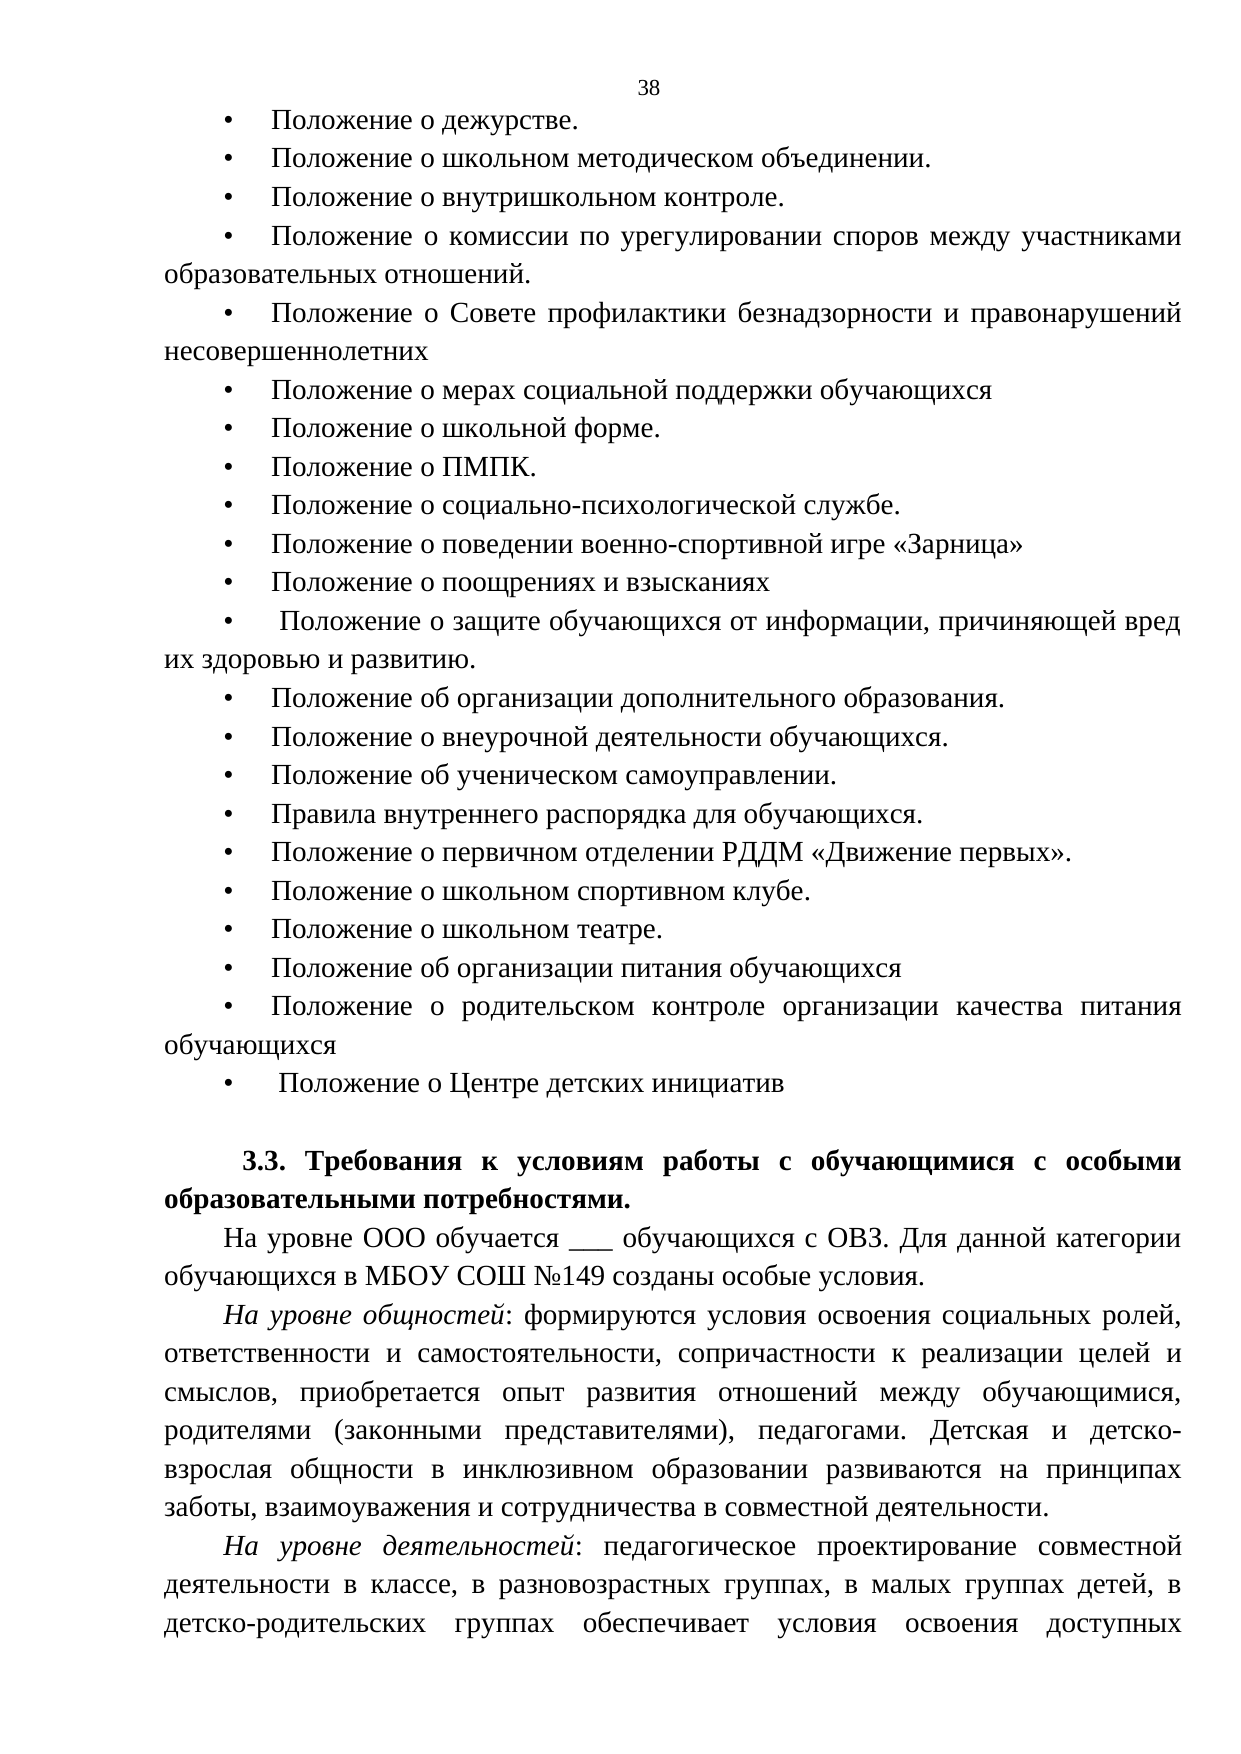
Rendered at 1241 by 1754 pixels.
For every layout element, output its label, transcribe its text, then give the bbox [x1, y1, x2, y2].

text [164, 1528, 1182, 1639]
text 3.3. Требования к условиям работы с обучающимися с особыми образовательными потребностями. [164, 1143, 1182, 1215]
list Положение о родительском контроле организации качества питания обучающихся [164, 988, 1182, 1061]
text • Положение о дежурстве. [164, 102, 1182, 136]
text • Положение о социально-психологической службе. [164, 487, 1182, 521]
text • Положение о школьной форме. [164, 410, 1182, 444]
text • Правила внутреннего распорядка для обучающихся. [164, 796, 1182, 829]
text На уровне общностей: формируются условия освоения социальных ролей, ответственности и самостоятельности, сопричастности к реализации целей и смыслов, приобретается опыт развития отношений между обучающимися, родителями (законными представителями), педагогами. Детская и детско-взрослая общности в инклюзивном образовании развиваются на принципах заботы, взаимоуважения и сотрудничества в совместной деятельности. [164, 1297, 1182, 1523]
text • Положение о школьном спортивном клубе. [164, 873, 1182, 906]
text • Положение о школьном театре. [164, 911, 1182, 945]
text • Положение о комиссии по урегулировании споров между участниками образовательных отношений. [164, 218, 1182, 290]
list Положение о Центре детских инициатив [164, 1066, 1182, 1099]
text • Положение о ПМПК. [164, 449, 1182, 482]
text На уровне ООО обучается ___ обучающихся с ОВЗ. Для данной категории обучающихся в МБОУ СОШ №149 созданы особые условия. [164, 1220, 1182, 1292]
text • Положение о поведении военно-спортивной игре «Зарница» [164, 526, 1182, 559]
text • Положение о поощрениях и взысканиях [164, 564, 1182, 598]
text • Положение о внутришкольном контроле. [164, 179, 1182, 213]
text • Положение о Совете профилактики безнадзорности и правонарушений несовершеннолетних [164, 295, 1182, 367]
list Положение о защите обучающихся от информации, причиняющей вред их здоровью и развитию. [164, 603, 1182, 675]
text • Положение о школьном методическом объединении. [164, 141, 1182, 174]
text • Положение о внеурочной деятельности обучающихся. [164, 719, 1182, 752]
text • Положение о первичном отделении РДДМ «Движение первых». [164, 834, 1182, 868]
text • Положение об ученическом самоуправлении. [164, 757, 1182, 791]
text • Положение о мерах социальной поддержки обучающихся [164, 372, 1182, 405]
text • Положение об организации дополнительного образования. [164, 680, 1182, 714]
list Положение об организации питания обучающихся [164, 950, 1182, 983]
